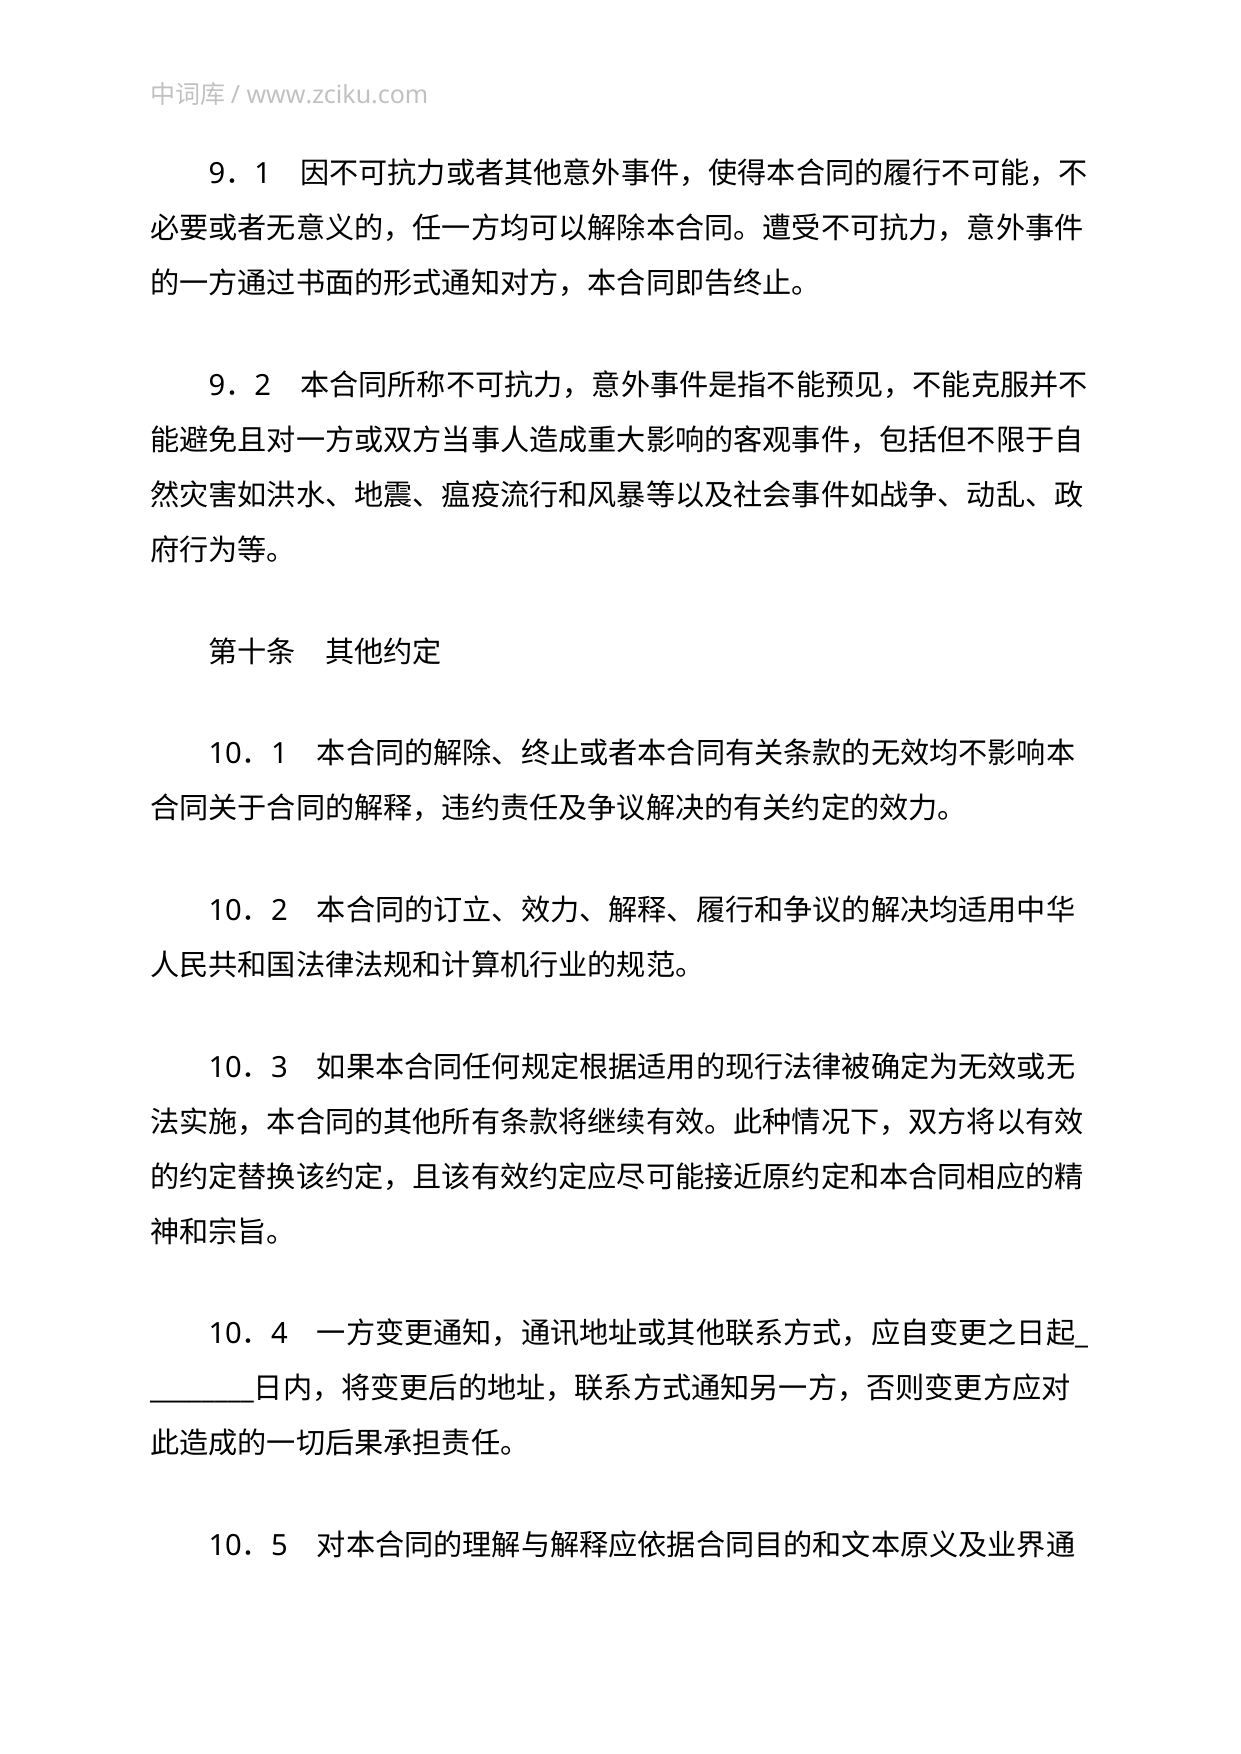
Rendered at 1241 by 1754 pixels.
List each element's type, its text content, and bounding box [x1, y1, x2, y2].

text 第十条 其他约定 [150, 628, 1090, 671]
text 10．3 如果本合同任何规定根据适用的现行法律被确定为无效或无法实施，本合同的其他所有条款将继续有效。此种情况下，双方将以有效的约定替换该约定，且该有效约定应尽可能接近原约定和本合同相应的精神和宗旨。 [150, 1043, 1090, 1251]
text 10．1 本合同的解除、终止或者本合同有关条款的无效均不影响本合同关于合同的解释，违约责任及争议解决的有关约定的效力。 [150, 730, 1090, 827]
text 10．4 一方变更通知，通讯地址或其他联系方式，应自变更之日起_________日内，将变更后的地址，联系方式通知另一方，否则变更方应对此造成的一切后果承担责任。 [150, 1310, 1090, 1462]
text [150, 1522, 1090, 1564]
text 9．1 因不可抗力或者其他意外事件，使得本合同的履行不可能，不必要或者无意义的，任一方均可以解除本合同。遭受不可抗力，意外事件的一方通过书面的形式通知对方，本合同即告终止。 [150, 150, 1090, 302]
text 10．2 本合同的订立、效力、解释、履行和争议的解决均适用中华人民共和国法律法规和计算机行业的规范。 [150, 887, 1090, 984]
text 9．2 本合同所称不可抗力，意外事件是指不能预见，不能克服并不能避免且对一方或双方当事人造成重大影响的客观事件，包括但不限于自然灾害如洪水、地震、瘟疫流行和风暴等以及社会事件如战争、动乱、政府行为等。 [150, 362, 1090, 569]
